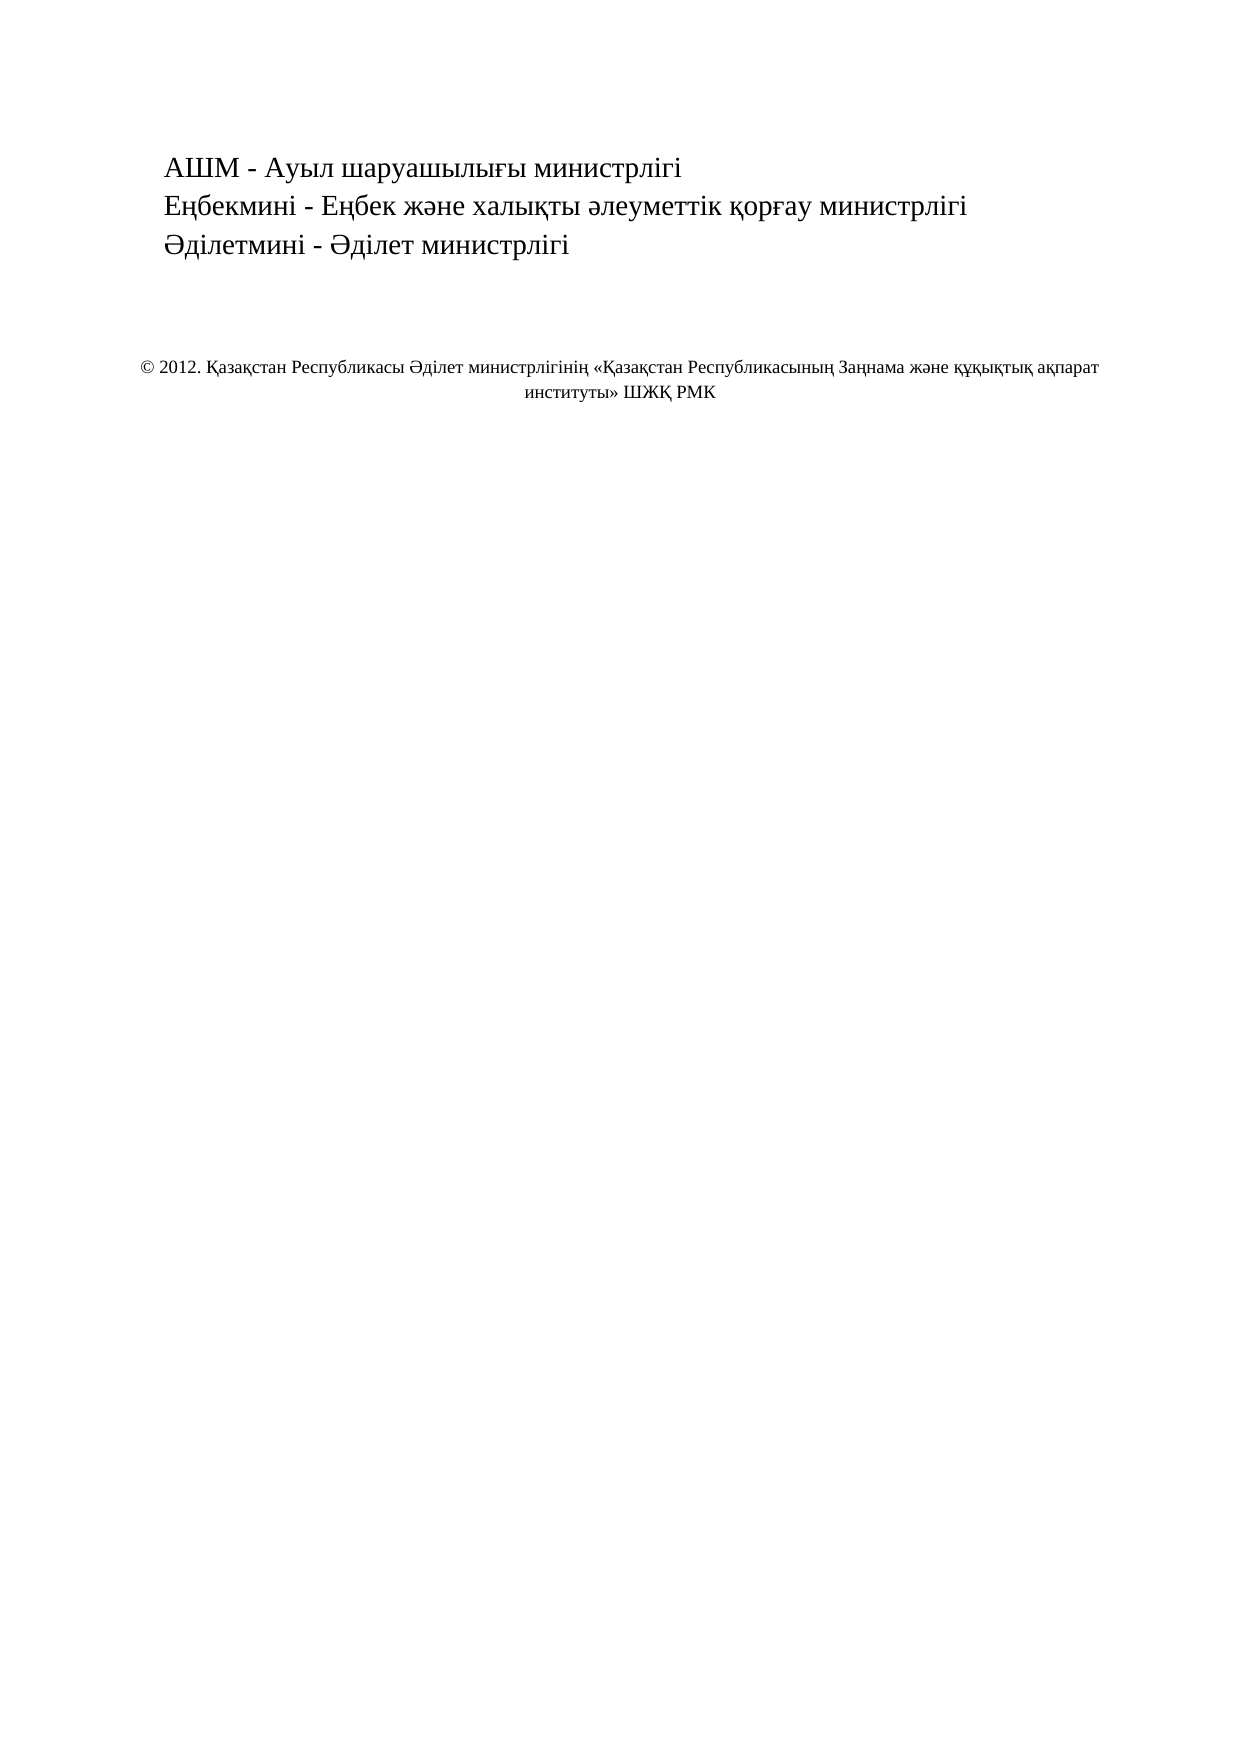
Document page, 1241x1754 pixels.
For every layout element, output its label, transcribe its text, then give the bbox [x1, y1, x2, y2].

text АШМ - Ауыл шаруашылығы министрлігі [112, 150, 1128, 183]
text Әділетмині - Әділет министрлігі [112, 227, 1128, 261]
text Еңбекмині - Еңбек және халықты әлеуметтік қорғау министрлігі [112, 188, 1128, 222]
text © 2012. Қазақстан Республикасы Әділет министрлігінің «Қазақстан Республикасының Заңнама және құқықтық ақпарат институты» ШЖҚ РМК [112, 356, 1128, 403]
